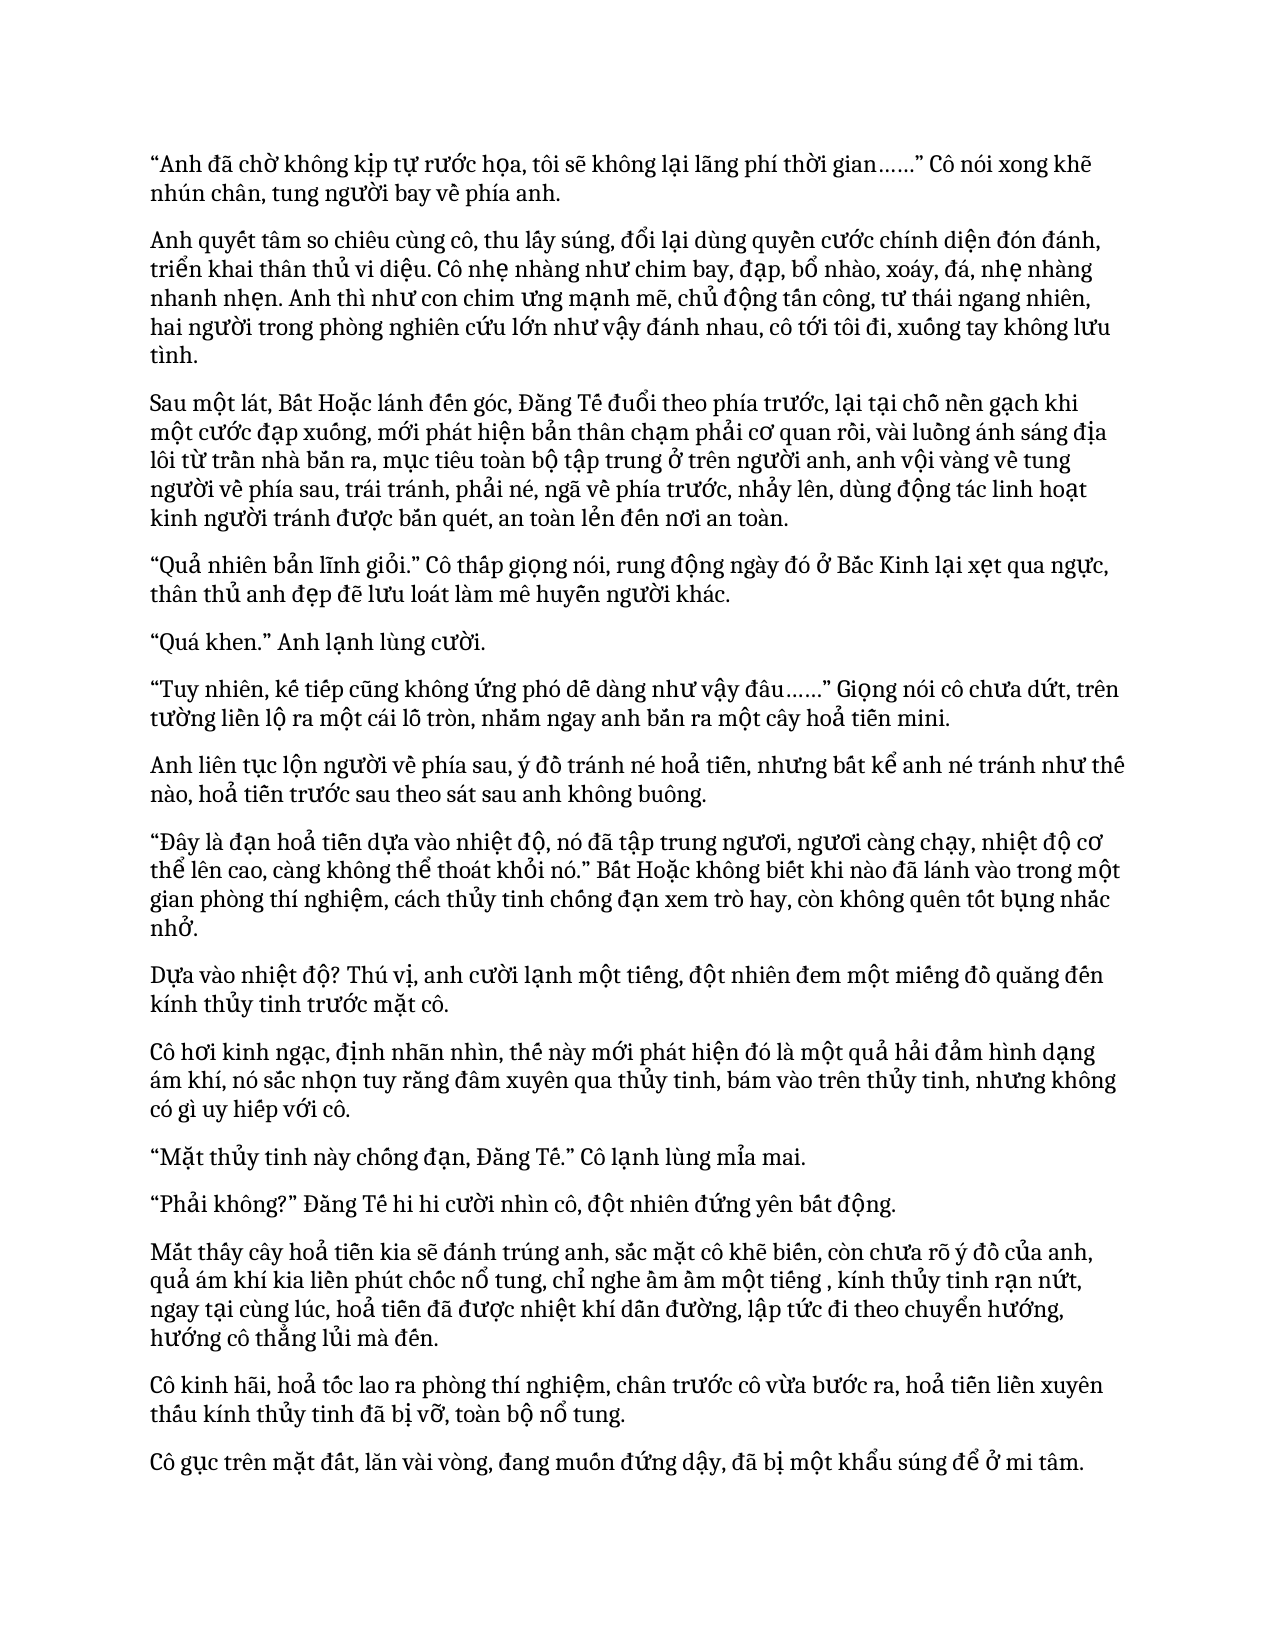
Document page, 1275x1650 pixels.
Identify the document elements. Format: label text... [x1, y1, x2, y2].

text Anh liên tục lộn người về phía sau, ý đồ tránh né hoả tiễn, nhưng bất kể anh né tránh như thế nào, hoả tiễn trước sau theo sát sau anh không buông. [150, 751, 1125, 809]
text Anh quyết tâm so chiêu cùng cô, thu lấy súng, đổi lại dùng quyền cước chính diện đón đánh, triển khai thân thủ vi diệu. Cô nhẹ nhàng như chim bay, đạp, bổ nhào, xoáy, đá, nhẹ nhàng nhanh nhẹn. Anh thì như con chim ưng mạnh mẽ, chủ động tấn công, tư thái ngang nhiên, hai người trong phòng nghiên cứu lớn như vậy đánh nhau, cô tới tôi đi, xuống tay không lưu tình. [150, 226, 1125, 370]
text Mắt thấy cây hoả tiễn kia sẽ đánh trúng anh, sắc mặt cô khẽ biến, còn chưa rõ ý đồ của anh, quả ám khí kia liền phút chốc nổ tung, chỉ nghe ầm ầm một tiếng , kính thủy tinh rạn nứt, ngay tại cùng lúc, hoả tiễn đã được nhiệt khí dẫn đường, lập tức đi theo chuyển hướng, hướng cô thẳng lủi mà đến. [150, 1237, 1125, 1352]
text Sau một lát, Bất Hoặc lánh đến góc, Đằng Tế đuổi theo phía trước, lại tại chỗ nền gạch khi một cước đạp xuống, mới phát hiện bản thân chạm phải cơ quan rồi, vài luồng ánh sáng địa lôi từ trần nhà bắn ra, mục tiêu toàn bộ tập trung ở trên người anh, anh vội vàng về tung người về phía sau, trái tránh, phải né, ngã về phía trước, nhảy lên, dùng động tác linh hoạt kinh người tránh được bắn quét, an toàn lẻn đến nơi an toàn. [150, 389, 1125, 532]
text Cô kinh hãi, hoả tốc lao ra phòng thí nghiệm, chân trước cô vừa bước ra, hoả tiễn liền xuyên thấu kính thủy tinh đã bị vỡ, toàn bộ nổ tung. [150, 1371, 1125, 1429]
text Cô hơi kinh ngạc, định nhãn nhìn, thế này mới phát hiện đó là một quả hải đảm hình dạng ám khí, nó sắc nhọn tuy rằng đâm xuyên qua thủy tinh, bám vào trên thủy tinh, nhưng không có gì uy hiếp với cô. [150, 1037, 1125, 1124]
text “Đây là đạn hoả tiễn dựa vào nhiệt độ, nó đã tập trung ngươi, ngươi càng chạy, nhiệt độ cơ thể lên cao, càng không thể thoát khỏi nó.” Bất Hoặc không biết khi nào đã lánh vào trong một gian phòng thí nghiệm, cách thủy tinh chống đạn xem trò hay, còn không quên tốt bụng nhắc nhở. [150, 827, 1125, 942]
text Cô gục trên mặt đất, lăn vài vòng, đang muốn đứng dậy, đã bị một khẩu súng để ở mi tâm. [150, 1447, 1125, 1476]
text “Quá khen.” Anh lạnh lùng cười. [150, 627, 1125, 656]
text Dựa vào nhiệt độ? Thú vị, anh cười lạnh một tiếng, đột nhiên đem một miếng đồ quăng đến kính thủy tinh trước mặt cô. [150, 961, 1125, 1019]
text “Tuy nhiên, kế tiếp cũng không ứng phó dễ dàng như vậy đâu……” Giọng nói cô chưa dứt, trên tường liền lộ ra một cái lỗ tròn, nhắm ngay anh bắn ra một cây hoả tiễn mini. [150, 675, 1125, 732]
text “Mặt thủy tinh này chống đạn, Đằng Tế.” Cô lạnh lùng mỉa mai. [150, 1142, 1125, 1171]
text “Anh đã chờ không kịp tự rước họa, tôi sẽ không lại lãng phí thời gian……” Cô nói xong khẽ nhún chân, tung người bay về phía anh. [150, 150, 1125, 207]
text “Phải không?” Đằng Tế hi hi cười nhìn cô, đột nhiên đứng yên bất động. [150, 1190, 1125, 1219]
text “Quả nhiên bản lĩnh giỏi.” Cô thấp giọng nói, rung động ngày đó ở Bắc Kinh lại xẹt qua ngực, thân thủ anh đẹp đẽ lưu loát làm mê huyễn người khác. [150, 551, 1125, 609]
